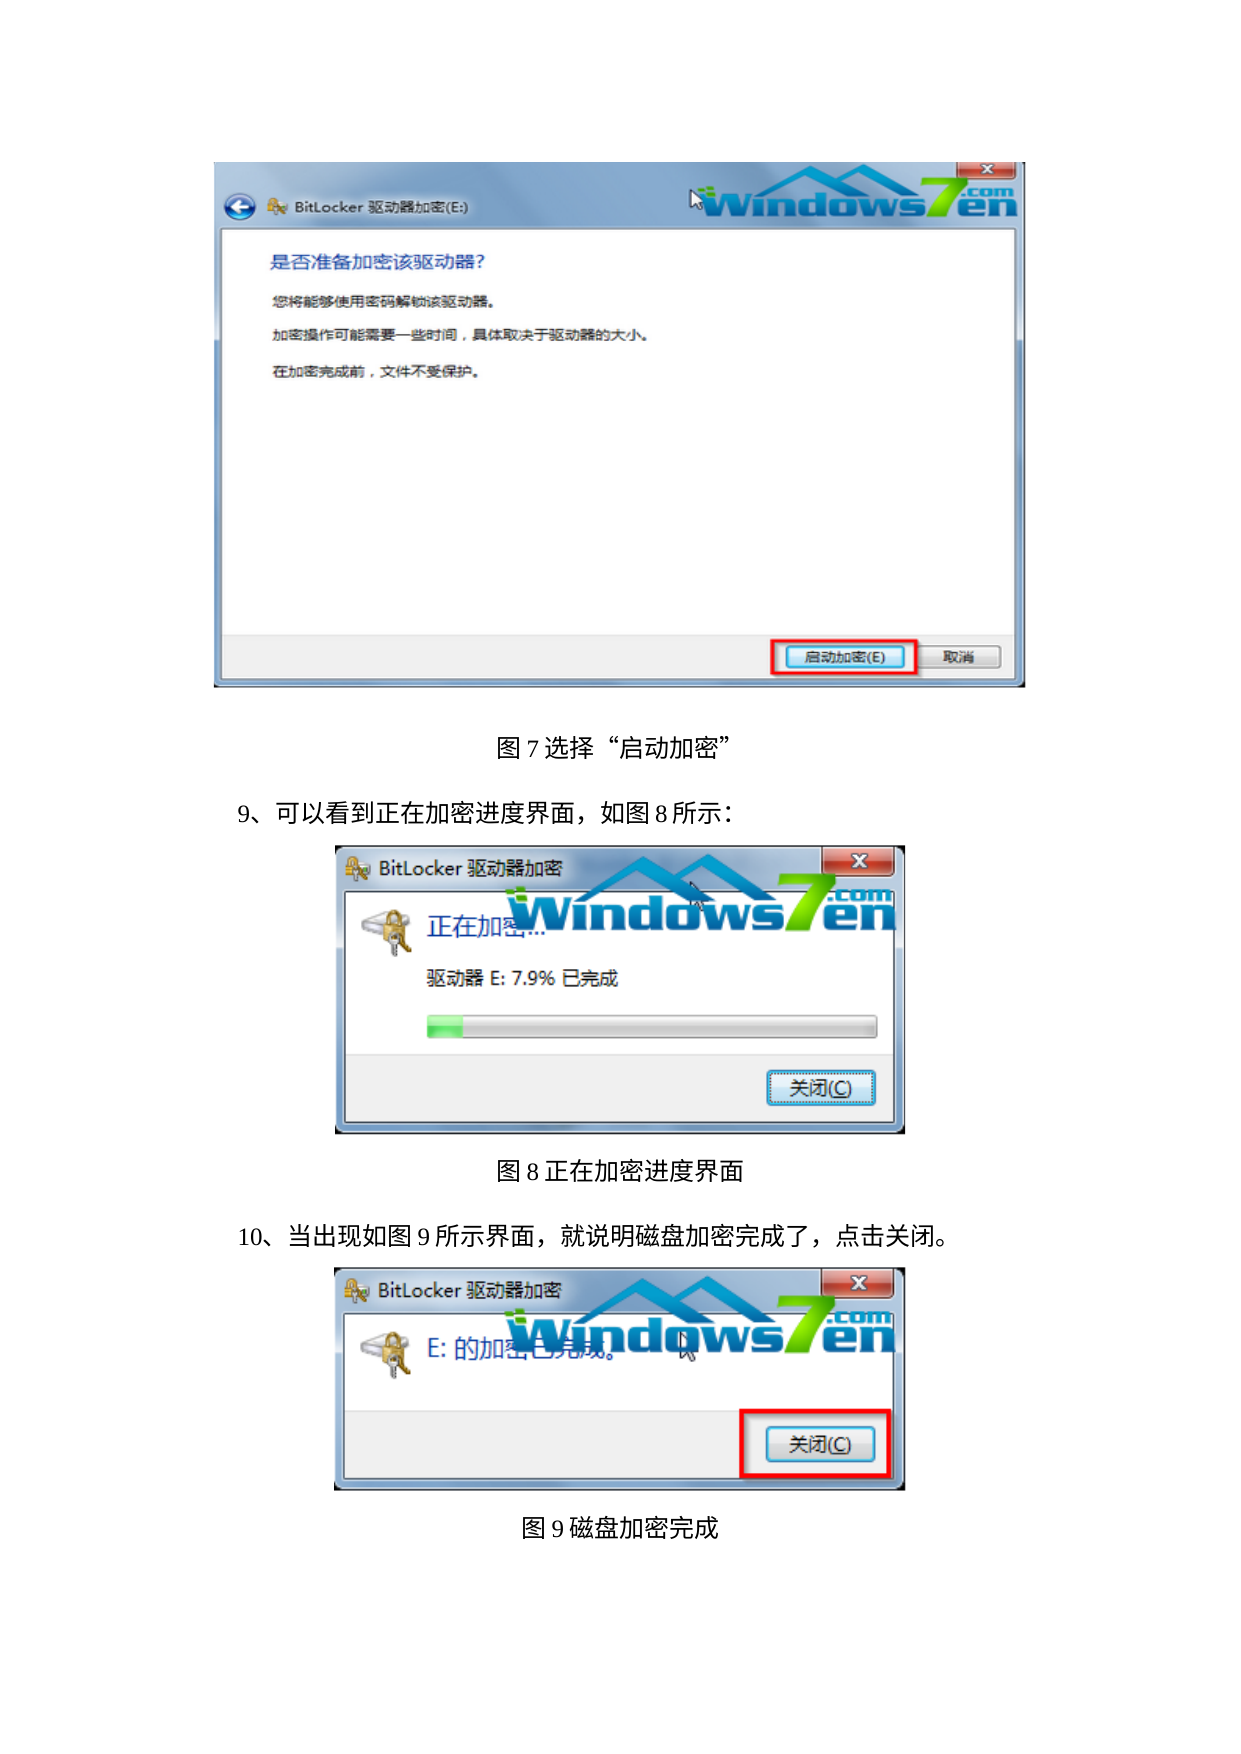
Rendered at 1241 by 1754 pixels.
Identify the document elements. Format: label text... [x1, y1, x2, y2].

picture [335, 844, 906, 1136]
text 10、当出现如图9所示界面，就说明磁盘加密完成了，点击关闭。 [187, 1202, 1053, 1267]
picture [213, 162, 1027, 689]
text 9、可以看到正在加密进度界面，如图8所示： [187, 779, 1053, 844]
text 图8正在加密进度界面 [187, 1137, 1053, 1202]
text 图9磁盘加密完成 [187, 1494, 1053, 1559]
text 图7选择“启动加密” [187, 714, 1053, 779]
picture [334, 1267, 907, 1494]
